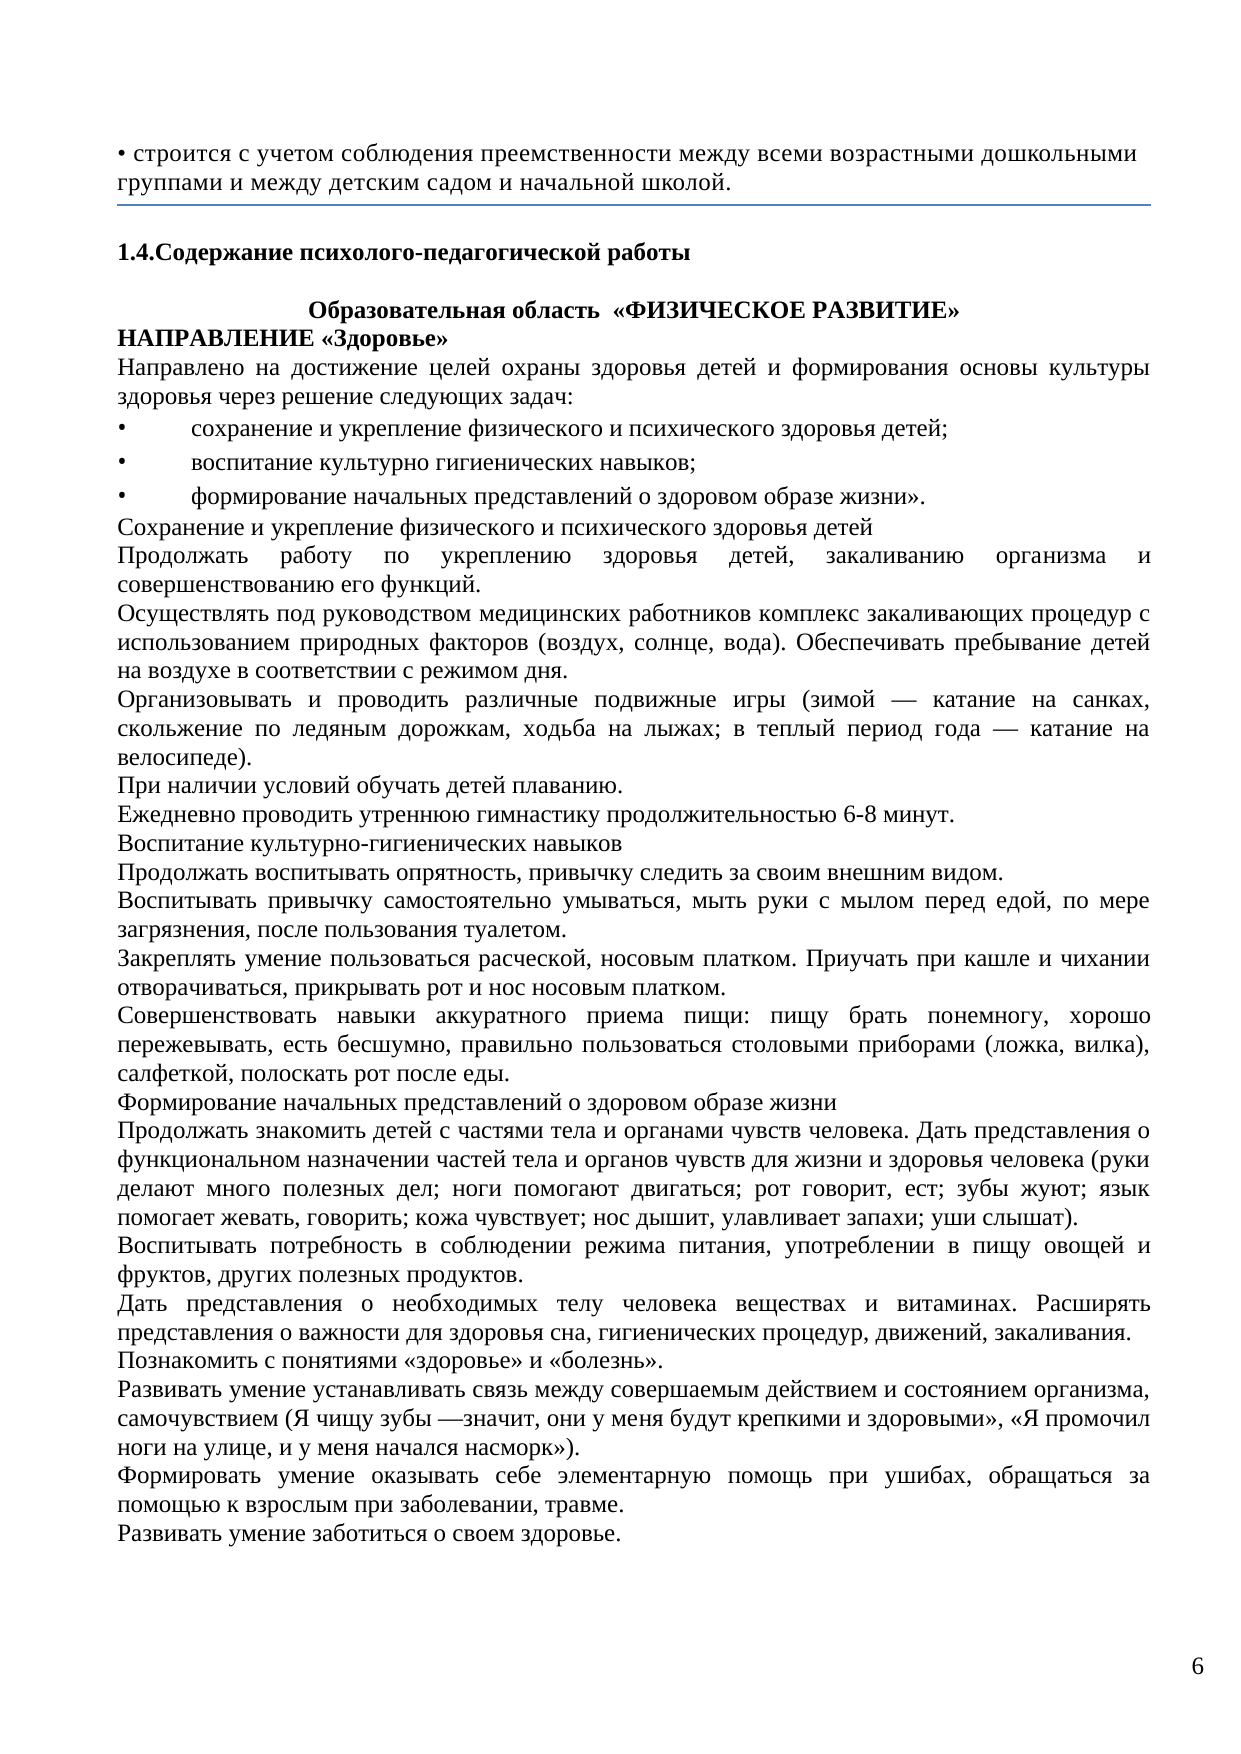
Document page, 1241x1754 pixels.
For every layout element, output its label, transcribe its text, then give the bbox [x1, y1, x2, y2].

list формирование начальных представлений о здоровом образе жизни». [117, 478, 1151, 512]
text При наличии условий обучать детей плаванию. [117, 771, 1151, 799]
text Ежедневно проводить утреннюю гимнастику продолжительностью 6-8 минут. [117, 799, 1151, 828]
text Продолжать работу по укреплению здоровья детей, закаливанию организма и совершенствованию его функций. [117, 541, 1151, 598]
text Воспитывать потребность в соблюдении режима питания, употреблении в пищу овощей и фруктов, других полезных продуктов. [117, 1231, 1151, 1288]
text Развивать умение устанавливать связь между совершаемым действием и состоянием организма, самочувствием (Я чищу зубы —значит, они у меня будут крепкими и здоровыми», «Я промочил ноги на улице, и у меня начался насморк»). [117, 1374, 1151, 1461]
text Совершенствовать навыки аккуратного приема пищи: пищу брать понемногу, хорошо пережевывать, есть бесшумно, правильно пользоваться столовыми приборами (ложка, вилка), салфеткой, полоскать рот после еды. [117, 1001, 1151, 1087]
text Образовательная область «ФИЗИЧЕСКОЕ РАЗВИТИЕ» [117, 295, 1151, 323]
text Организовывать и проводить различные подвижные игры (зимой — катание на санках, скольжение по ледяным дорожкам, ходьба на лыжах; в теплый период года — катание на велосипеде). [117, 684, 1151, 771]
text Осуществлять под руководством медицинских работников комплекс закаливающих процедур с использованием природных факторов (воздух, солнце, вода). Обеспечивать пребывание детей на воздухе в соответствии с режимом дня. [117, 598, 1151, 684]
text Дать представления о необходимых телу человека веществах и витаминах. Расширять представления о важности для здоровья сна, гигиенических процедур, движений, закаливания. [117, 1288, 1151, 1346]
list сохранение и укрепление физического и психического здоровья детей; [117, 410, 1151, 444]
text Направлено на достижение целей охраны здоровья детей и формирования основы культуры здоровья через решение следующих задач: [117, 352, 1151, 410]
text Развивать умение заботиться о своем здоровье. [117, 1518, 1151, 1547]
text Формирование начальных представлений о здоровом образе жизни [117, 1087, 1151, 1116]
text Познакомить с понятиями «здоровье» и «болезнь». [117, 1346, 1151, 1374]
text Сохранение и укрепление физического и психического здоровья детей [117, 512, 1151, 541]
text Воспитывать привычку самостоятельно умываться, мыть руки с мылом перед едой, по мере загрязнения, после пользования туалетом. [117, 886, 1151, 943]
text 1.4.Содержание психолого-педагогической работы [117, 237, 1151, 266]
list воспитание культурно гигиенических навыков; [117, 444, 1151, 478]
text НАПРАВЛЕНИЕ «Здоровье» [117, 323, 1151, 352]
text Продолжать воспитывать опрятность, привычку следить за своим внешним видом. [117, 857, 1151, 886]
text Закреплять умение пользоваться расческой, носовым платком. Приучать при кашле и чихании отворачиваться, прикрывать рот и нос носовым платком. [117, 943, 1151, 1001]
text Воспитание культурно-гигиенических навыков [117, 828, 1151, 857]
title • строится с учетом соблюдения преемственности между всеми возрастными дошкольными группами и между детским садом и начальной школой. [117, 138, 1151, 204]
text Формировать умение оказывать себе элементарную помощь при ушибах, обращаться за помощью к взрослым при заболевании, травме. [117, 1461, 1151, 1518]
text Продолжать знакомить детей с частями тела и органами чувств человека. Дать представления о функциональном назначении частей тела и органов чувств для жизни и здоровья человека (руки делают много полезных дел; ноги помогают двигаться; рот говорит, ест; зубы жуют; язык помогает жевать, говорить; кожа чувствует; нос дышит, улавливает запахи; уши слышат). [117, 1116, 1151, 1231]
